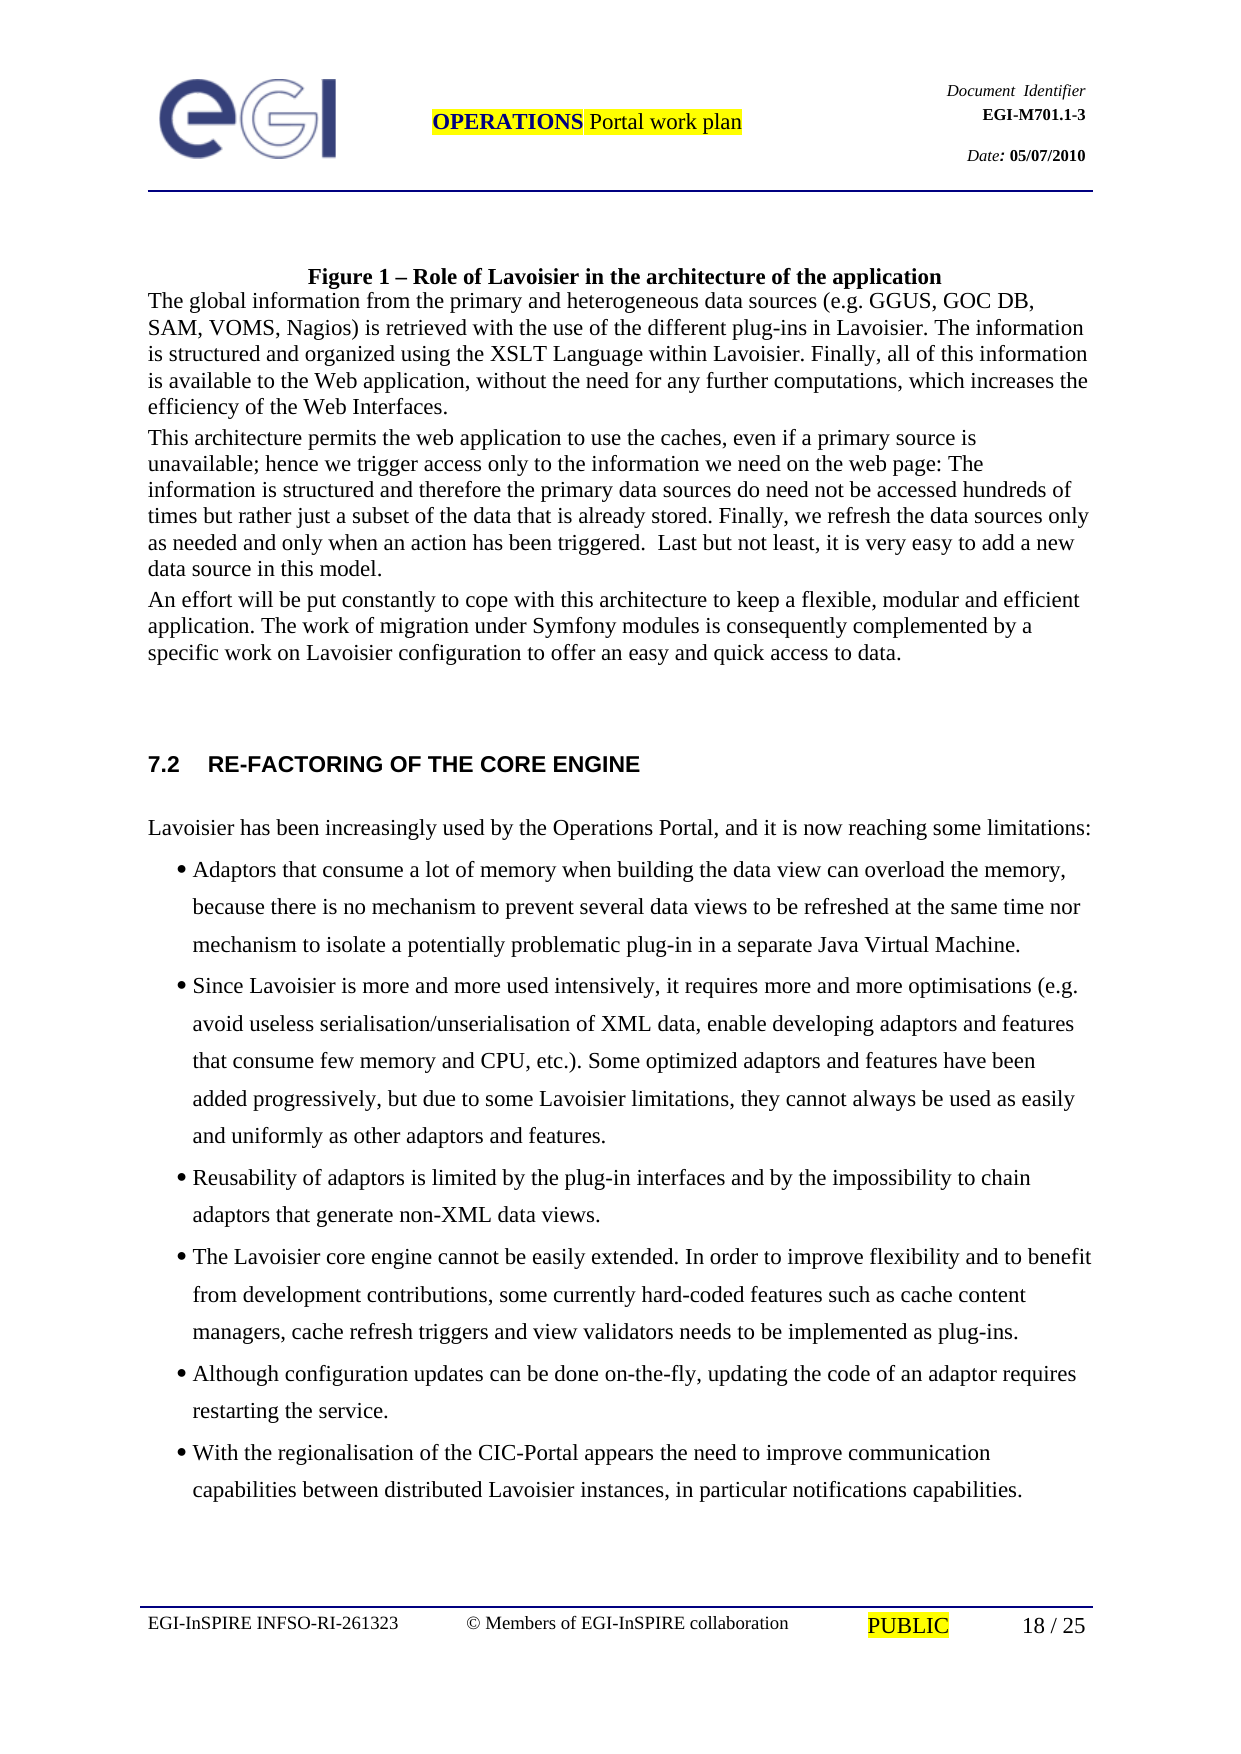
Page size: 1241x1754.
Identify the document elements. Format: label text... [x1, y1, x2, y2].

list Adaptors that consume a lot of memory when building the data view can overload the memory, because there is no mechanism to prevent several data views to be refreshed at the same time nor mechanism to isolate a potentially problematic plug-in in a separate Java Virtual Machine. [178, 844, 1093, 957]
list Although configuration updates can be done on-the-fly, updating the code of an adaptor requires restarting the service. [178, 1349, 1093, 1424]
text This architecture permits the web application to use the caches, even if a primary source is unavailable; hence we trigger access only to the information we need on the web page: The information is structured and therefore the primary data sources do need not be accessed hundreds of times but rather just a subset of the data that is already stored. Finally, we refresh the data sources only as needed and only when an action has been triggered. Last but not least, it is very easy to add a new data source in this model. [148, 423, 1093, 582]
subtitle Re-factoring of the core engine [148, 751, 1093, 777]
list Reusability of adaptors is limited by the plug-in interfaces and by the impossibility to chain adaptors that generate non-XML data views. [178, 1153, 1093, 1228]
picture [159, 79, 336, 159]
text The global information from the primary and heterogeneous data sources (e.g. GGUS, GOC DB, SAM, VOMS, Nagios) is retrieved with the use of the different plug-ins in Lavoisier. The information is structured and organized using the XSLT Language within Lavoisier. Finally, all of this information is available to the Web application, without the need for any further computations, which increases the efficiency of the Web Interfaces. [148, 288, 1093, 419]
list The Lavoisier core engine cannot be easily extended. In order to improve flexibility and to benefit from development contributions, some currently hard-coded features such as cache content managers, cache refresh triggers and view validators needs to be implemented as plug-ins. [178, 1232, 1093, 1344]
list Since Lavoisier is more and more used intensively, it requires more and more optimisations (e.g. avoid useless serialisation/unserialisation of XML data, enable developing adaptors and features that consume few memory and CPU, etc.). Some optimized adaptors and features have been added progressively, but due to some Lavoisier limitations, they cannot always be used as easily and uniformly as other adaptors and features. [178, 961, 1093, 1149]
text Lavoisier has been increasingly used by the Operations Portal, and it is now reaching some limitations: [148, 814, 1093, 840]
text An effort will be put constantly to cope with this architecture to keep a flexible, modular and efficient application. The work of migration under Symfony modules is consequently complemented by a specific work on Lavoisier configuration to offer an easy and quick access to data. [148, 586, 1093, 665]
list With the regionalisation of the CIC-Portal appears the need to improve communication capabilities between distributed Lavoisier instances, in particular notifications capabilities. [178, 1428, 1093, 1503]
